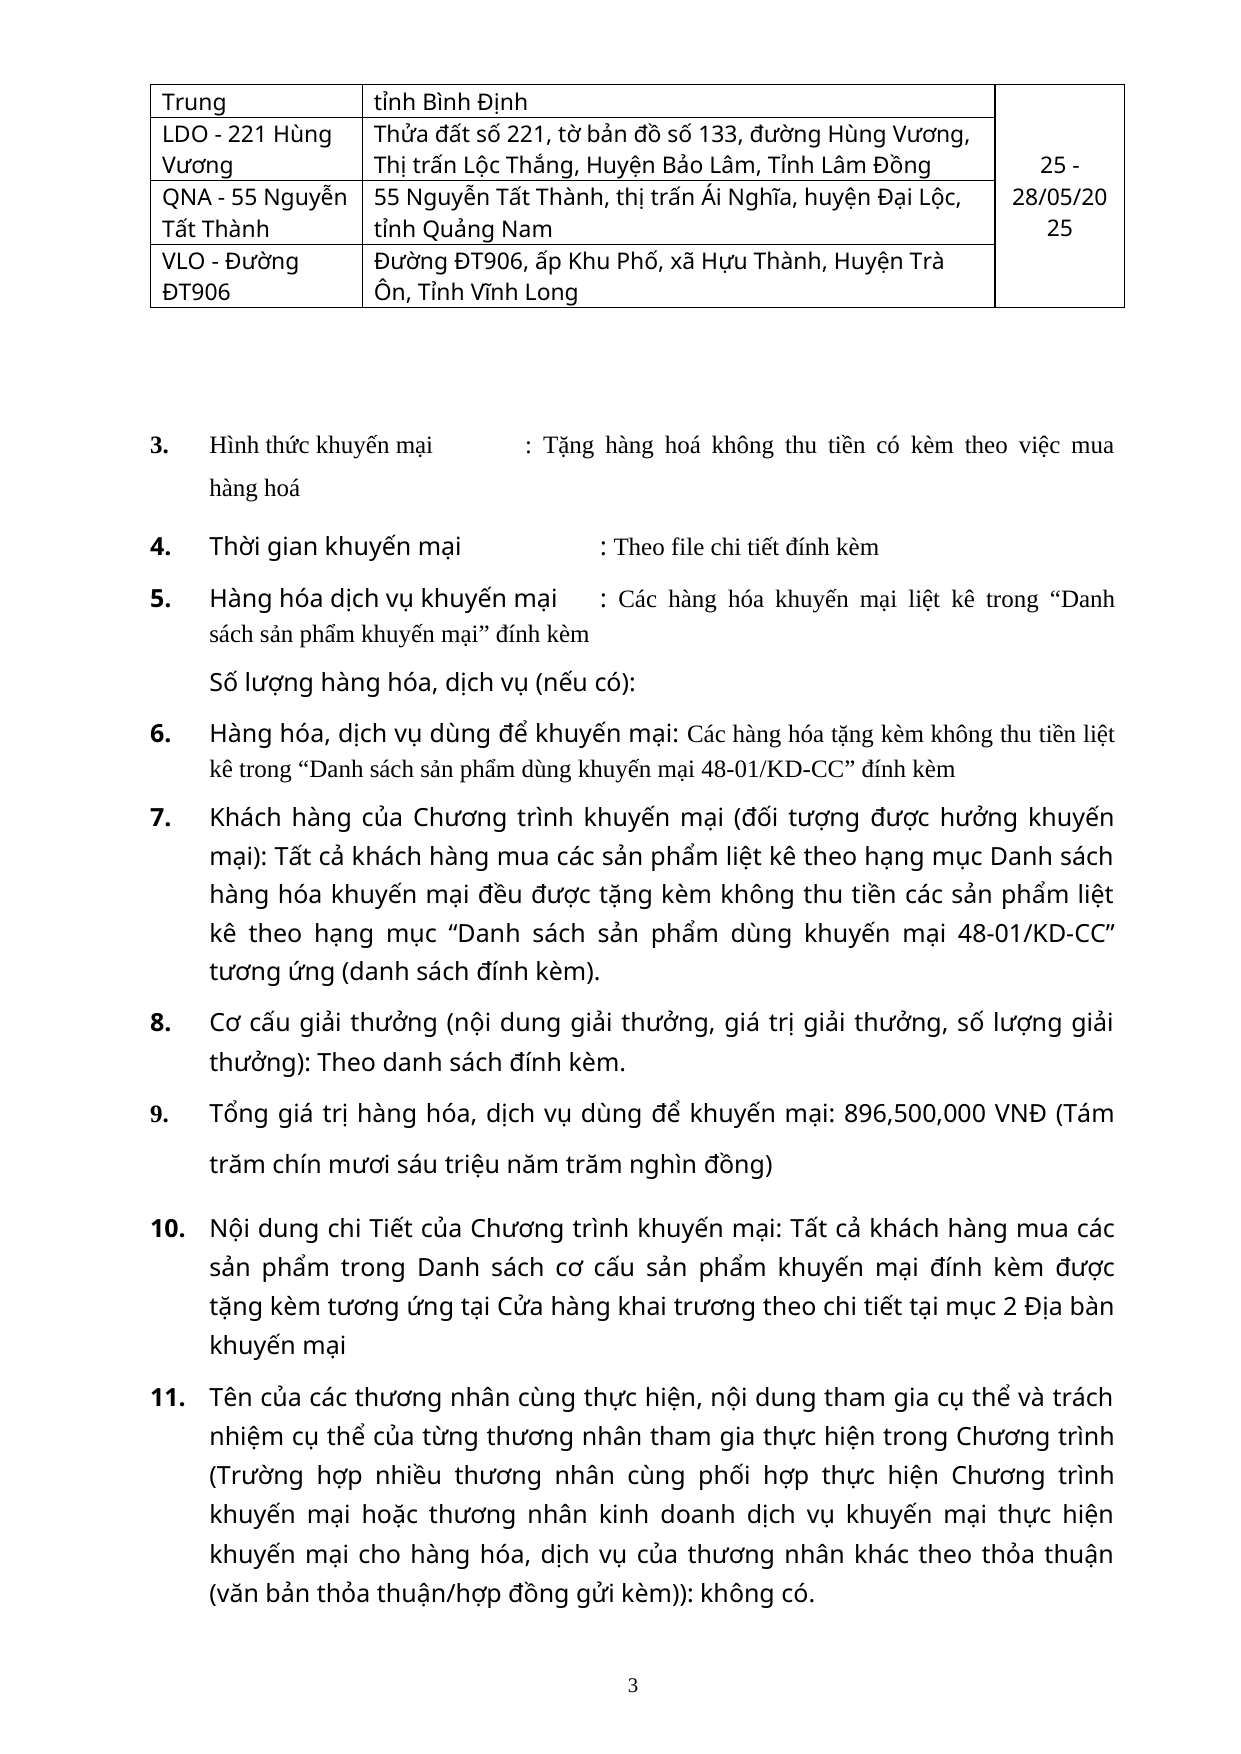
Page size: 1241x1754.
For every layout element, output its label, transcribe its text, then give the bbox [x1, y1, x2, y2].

list Hàng hóa, dịch vụ dùng để khuyến mại: Các hàng hóa tặng kèm không thu tiền liệt kê trong “Danh sách sản phẩm dùng khuyến mại 48-01/KD-CC” đính kèm [150, 716, 1116, 783]
table_cell Thửa đất số 221, tờ bản đồ số 133, đường Hùng Vương, Thị trấn Lộc Thắng, Huyện Bảo Lâm, Tỉnh Lâm Đồng [363, 118, 994, 180]
table_cell QNA - 55 Nguyễn Tất Thành [151, 181, 362, 244]
table_cell Đường ĐT906, ấp Khu Phố, xã Hựu Thành, Huyện Trà Ôn, Tỉnh Vĩnh Long [363, 245, 994, 307]
list Cơ cấu giải thưởng (nội dung giải thưởng, giá trị giải thưởng, số lượng giải thưởng): Theo danh sách đính kèm. [150, 1005, 1116, 1078]
table_cell VLO - Đường ĐT906 [151, 245, 362, 307]
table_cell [996, 85, 1124, 307]
list Tên của các thương nhân cùng thực hiện, nội dung tham gia cụ thể và trách nhiệm cụ thể của từng thương nhân tham gia thực hiện trong Chương trình (Trường hợp nhiều thương nhân cùng phối hợp thực hiện Chương trình khuyến mại hoặc thương nhân kinh doanh dịch vụ khuyến mại thực hiện khuyến mại cho hàng hóa, dịch vụ của thương nhân khác theo thỏa thuận (văn bản thỏa thuận/hợp đồng gửi kèm)): không có. [150, 1380, 1116, 1609]
list Hàng hóa dịch vụ khuyến mại : Các hàng hóa khuyến mại liệt kê trong “Danh sách sản phẩm khuyến mại” đính kèm [150, 580, 1116, 647]
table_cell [363, 85, 994, 117]
list Nội dung chi Tiết của Chương trình khuyến mại: Tất cả khách hàng mua các sản phẩm trong Danh sách cơ cấu sản phẩm khuyến mại đính kèm được tặng kèm tương ứng tại Cửa hàng khai trương theo chi tiết tại mục 2 Địa bàn khuyến mại [150, 1211, 1116, 1362]
table_cell 55 Nguyễn Tất Thành, thị trấn Ái Nghĩa, huyện Đại Lộc, tỉnh Quảng Nam [363, 181, 994, 244]
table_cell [151, 85, 362, 117]
list Thời gian khuyến mại : Theo file chi tiết đính kèm [150, 529, 1116, 563]
list Hình thức khuyến mại : [150, 430, 1116, 502]
list Tổng giá trị hàng hóa, dịch vụ dùng để khuyến mại: 896,500,000 VNĐ (Tám trăm chín mươi sáu triệu năm trăm nghìn đồng) [150, 1096, 1116, 1181]
table_cell LDO - 221 Hùng Vương [151, 118, 362, 180]
list Khách hàng của Chương trình khuyến mại (đối tượng được hưởng khuyến mại): Tất cả khách hàng mua các sản phẩm liệt kê theo hạng mục Danh sách hàng hóa khuyến mại đều được tặng kèm không thu tiền các sản phẩm liệt kê theo hạng mục “Danh sách sản phẩm dùng khuyến mại 48-01/KD-CC” tương ứng (danh sách đính kèm). [150, 799, 1116, 987]
text Số lượng hàng hóa, dịch vụ (nếu có): [209, 664, 1116, 698]
